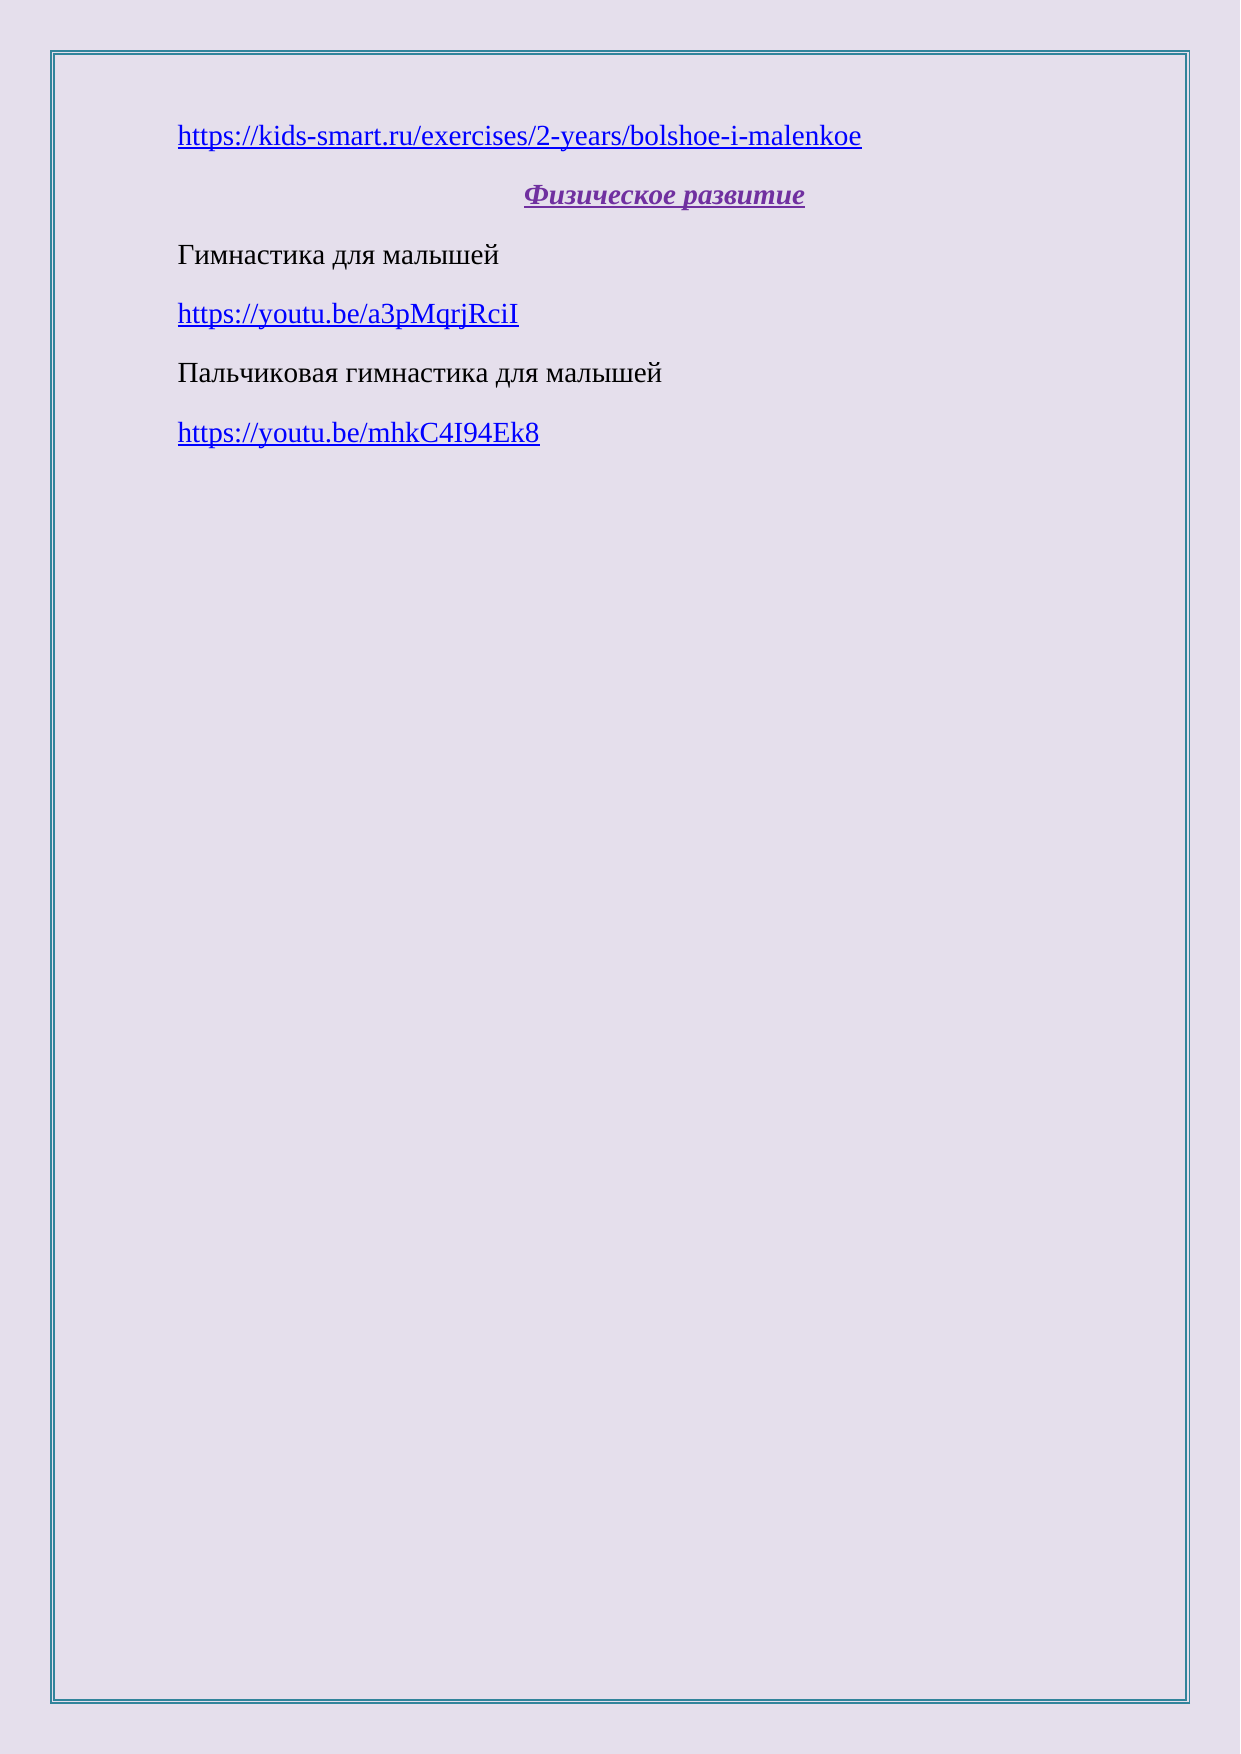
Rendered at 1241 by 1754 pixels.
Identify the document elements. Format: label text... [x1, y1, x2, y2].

text https://kids-smart.ru/exercises/2-years/bolshoe-i-malenkoe [177, 118, 1152, 152]
text Пальчиковая гимнастика для малышей [177, 356, 1152, 389]
text https://youtu.be/a3pMqrjRciI [177, 296, 1152, 330]
text Гимнастика для малышей [177, 237, 1152, 270]
text https://youtu.be/mhkC4I94Ek8 [177, 415, 1152, 448]
text Физическое развитие [177, 177, 1152, 211]
